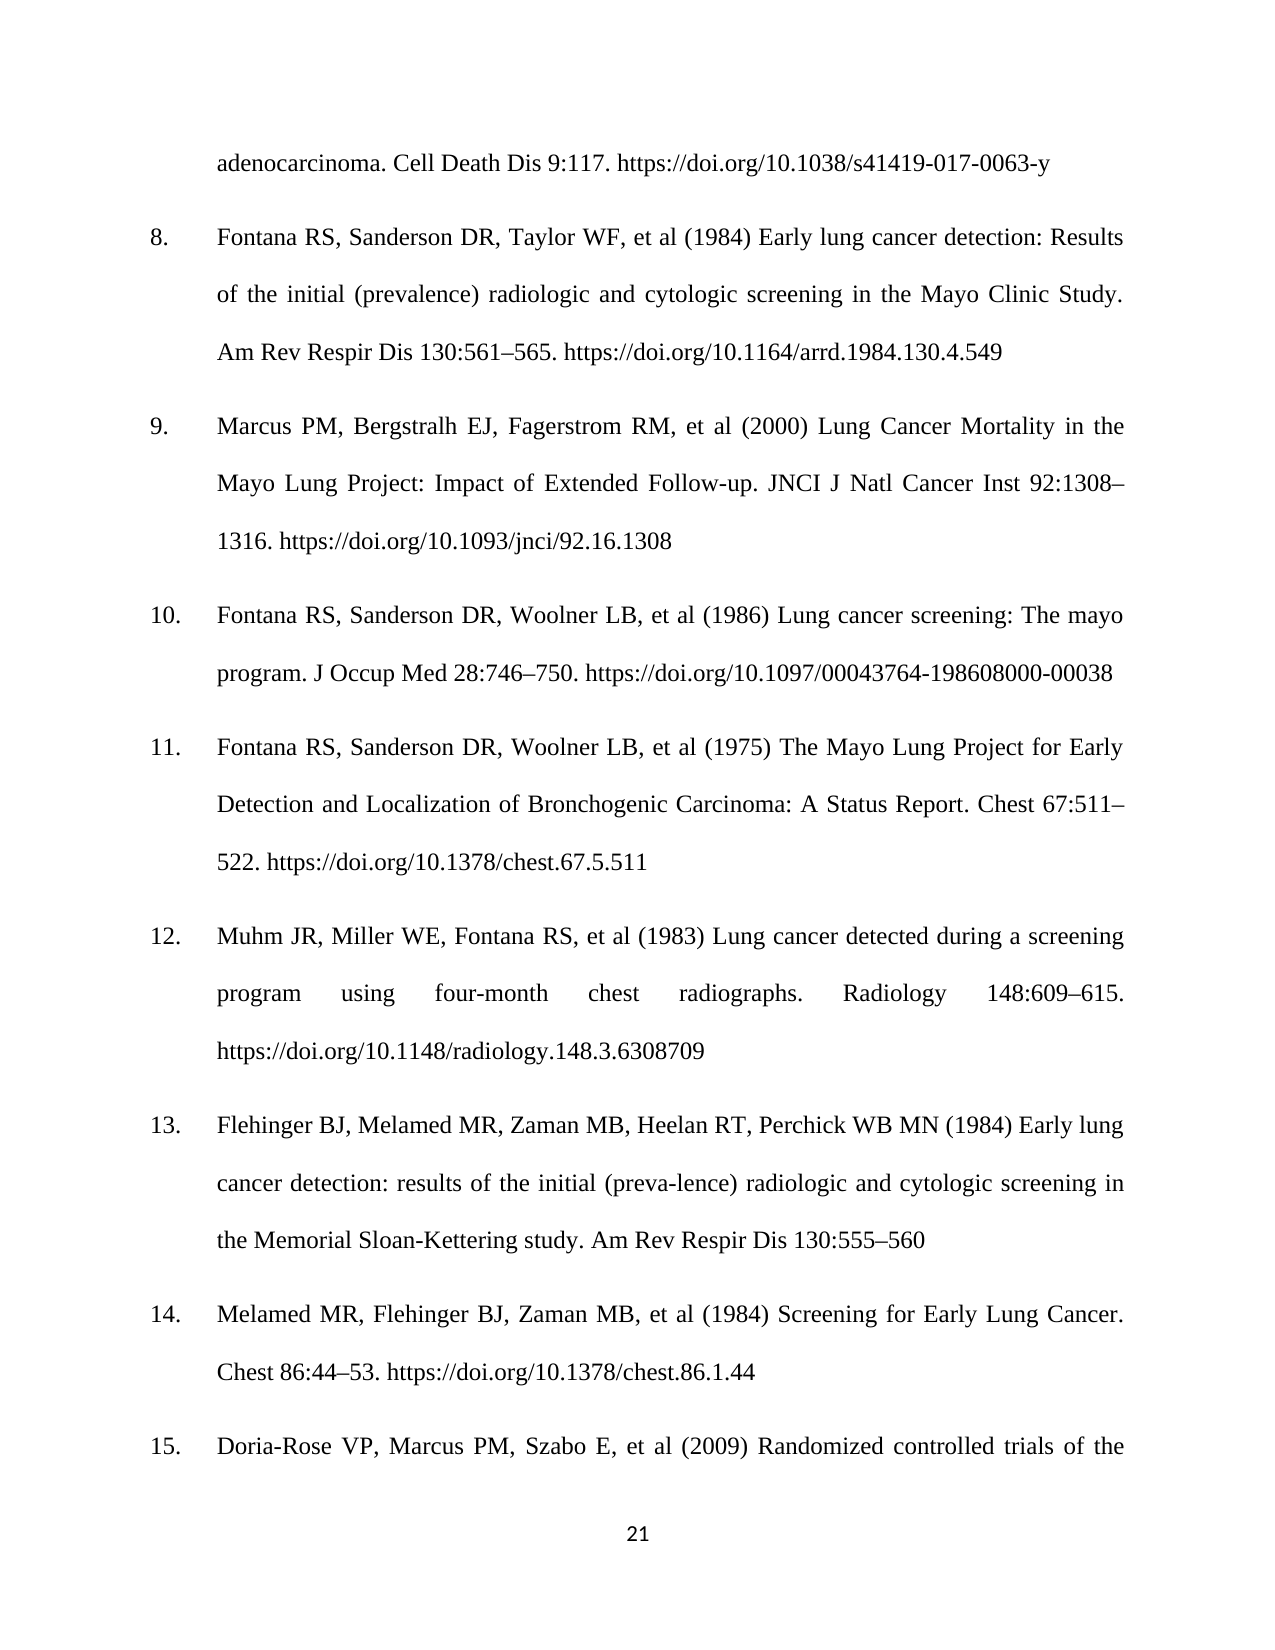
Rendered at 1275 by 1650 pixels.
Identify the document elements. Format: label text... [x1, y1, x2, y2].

text 11. Fontana RS, Sanderson DR, Woolner LB, et al (1975) The Mayo Lung Project for Early Detection and Localization of Bronchogenic Carcinoma: A Status Report. Chest 67:511–522. https://doi.org/10.1378/chest.67.5.511 [150, 732, 1125, 876]
text 8. Fontana RS, Sanderson DR, Taylor WF, et al (1984) Early lung cancer detection: Results of the initial (prevalence) radiologic and cytologic screening in the Mayo Clinic Study. Am Rev Respir Dis 130:561–565. https://doi.org/10.1164/arrd.1984.130.4.549 [150, 222, 1125, 366]
text 10. Fontana RS, Sanderson DR, Woolner LB, et al (1986) Lung cancer screening: The mayo program. J Occup Med 28:746–750. https://doi.org/10.1097/00043764-198608000-00038 [150, 600, 1125, 686]
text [150, 148, 1125, 176]
text 9. Marcus PM, Bergstralh EJ, Fagerstrom RM, et al (2000) Lung Cancer Mortality in the Mayo Lung Project: Impact of Extended Follow-up. JNCI J Natl Cancer Inst 92:1308–1316. https://doi.org/10.1093/jnci/92.16.1308 [150, 411, 1125, 555]
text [150, 1431, 1125, 1460]
text 13. Flehinger BJ, Melamed MR, Zaman MB, Heelan RT, Perchick WB MN (1984) Early lung cancer detection: results of the initial (preva-lence) radiologic and cytologic screening in the Memorial Sloan-Kettering study. Am Rev Respir Dis 130:555–560 [150, 1110, 1125, 1254]
text 12. Muhm JR, Miller WE, Fontana RS, et al (1983) Lung cancer detected during a screening program using four-month chest radiographs. Radiology 148:609–615. https://doi.org/10.1148/radiology.148.3.6308709 [150, 921, 1125, 1065]
text 14. Melamed MR, Flehinger BJ, Zaman MB, et al (1984) Screening for Early Lung Cancer. Chest 86:44–53. https://doi.org/10.1378/chest.86.1.44 [150, 1299, 1125, 1386]
